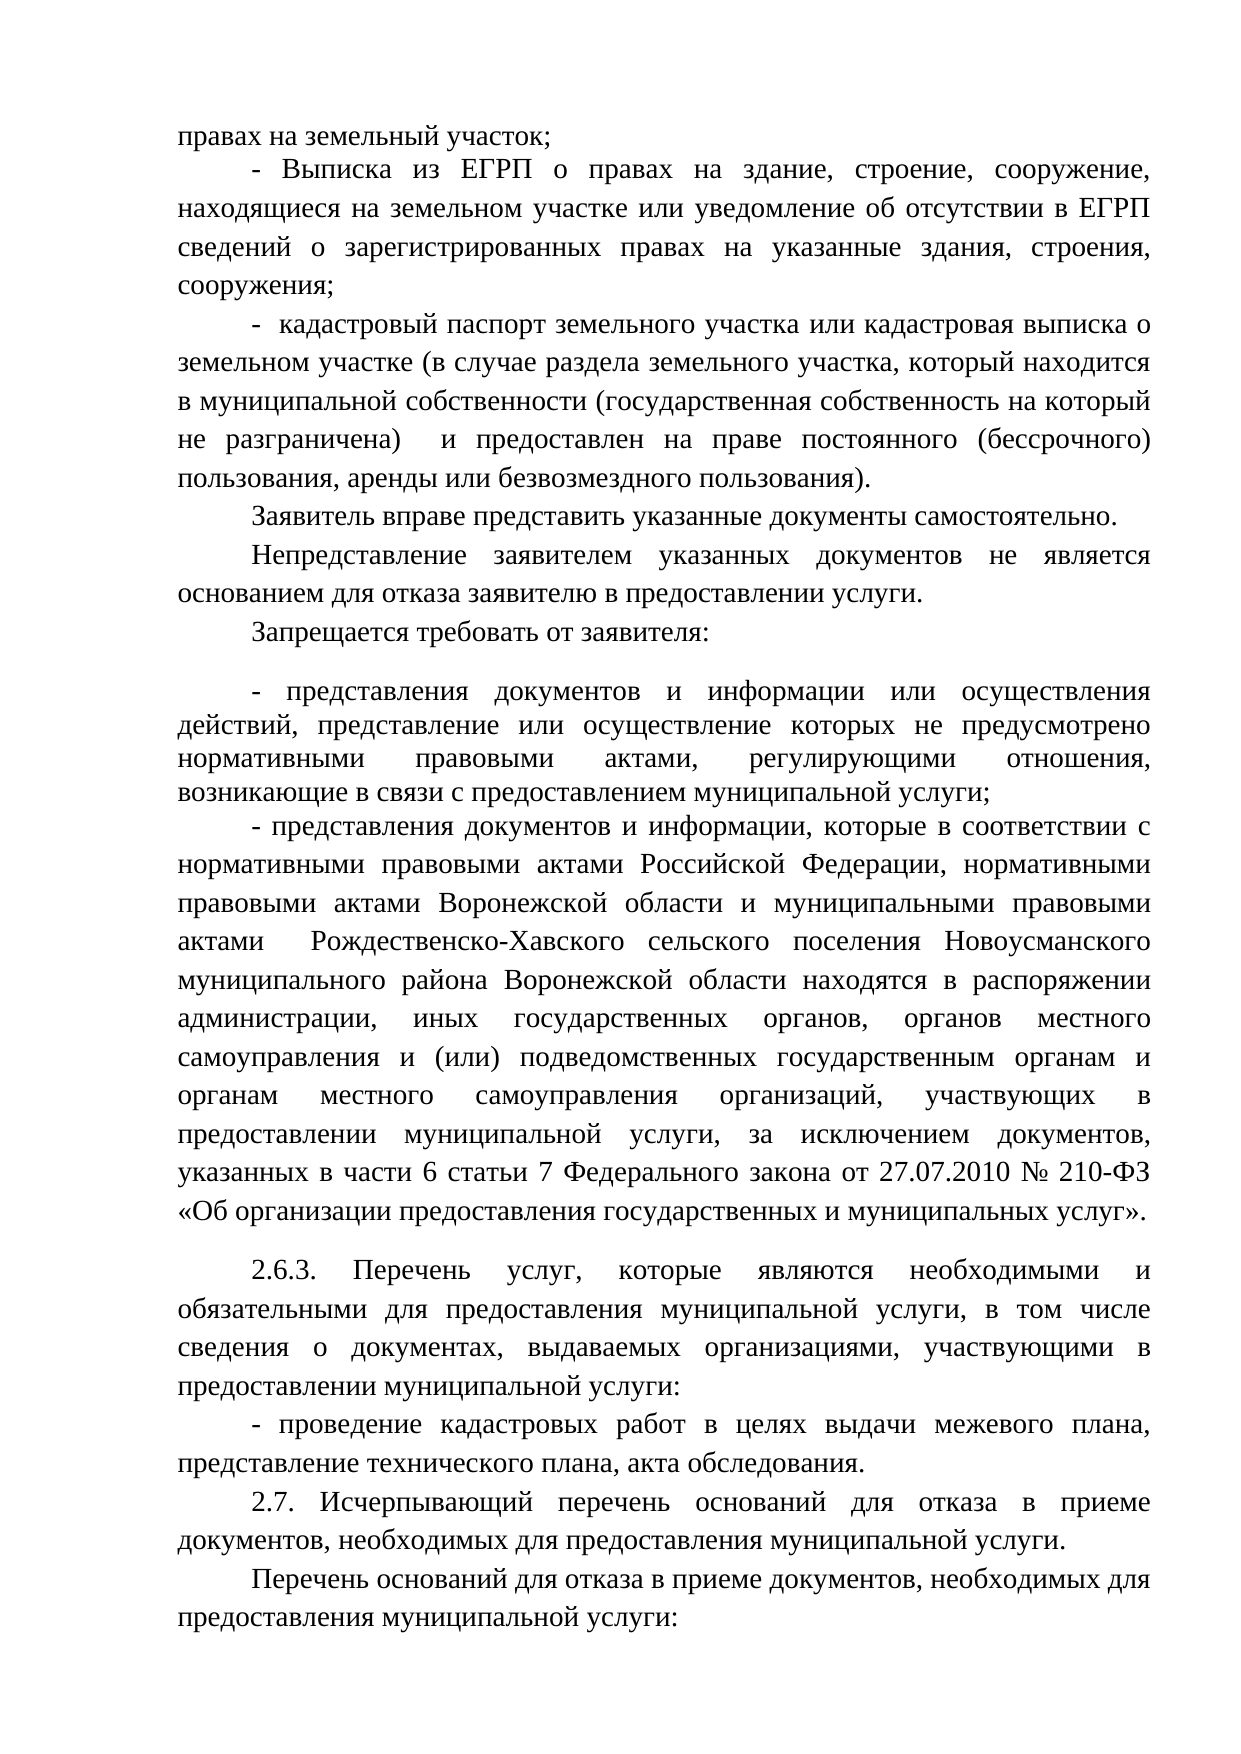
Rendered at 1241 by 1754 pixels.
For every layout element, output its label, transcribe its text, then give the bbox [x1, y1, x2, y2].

text Запрещается требовать от заявителя: [177, 614, 1152, 648]
text Непредставление заявителем указанных документов не является основанием для отказа заявителю в предоставлении услуги. [177, 537, 1152, 609]
text - Выписка из ЕГРП о правах на здание, строение, сооружение, находящиеся на земельном участке или уведомление об отсутствии в ЕГРП сведений о зарегистрированных правах на указанные здания, строения, сооружения; [177, 152, 1152, 301]
text - кадастровый паспорт земельного участка или кадастровая выписка о земельном участке (в случае раздела земельного участка, который находится в муниципальной собственности (государственная собственность на который не разграничена) и предоставлен на праве постоянного (бессрочного) пользования, аренды или безвозмездного пользования). [177, 306, 1152, 493]
text - представления документов и информации или осуществления действий, представление или осуществление которых не предусмотрено нормативными правовыми актами, регулирующими отношения, возникающие в связи с предоставлением муниципальной услуги; [177, 673, 1152, 808]
text 2.6.3. Перечень услуг, которые являются необходимыми и обязательными для предоставления муниципальной услуги, в том числе сведения о документах, выдаваемых организациями, участвующими в предоставлении муниципальной услуги: [177, 1252, 1152, 1402]
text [177, 118, 1152, 152]
text - представления документов и информации, которые в соответствии с нормативными правовыми актами Российской Федерации, нормативными правовыми актами Воронежской области и муниципальными правовыми актами Рождественско-Хавского сельского поселения Новоусманского муниципального района Воронежской области находятся в распоряжении администрации, иных государственных органов, органов местного самоуправления и (или) подведомственных государственным органам и органам местного самоуправления организаций, участвующих в предоставлении муниципальной услуги, за исключением документов, указанных в части 6 статьи 7 Федерального закона от 27.07.2010 № 210-ФЗ «Об организации предоставления государственных и муниципальных услуг». [177, 808, 1152, 1227]
text Заявитель вправе представить указанные документы самостоятельно. [177, 498, 1152, 532]
text - проведение кадастровых работ в целях выдачи межевого плана, представление технического плана, акта обследования. [177, 1407, 1152, 1479]
text 2.7. Исчерпывающий перечень оснований для отказа в приеме документов, необходимых для предоставления муниципальной услуги. [177, 1484, 1152, 1556]
text Перечень оснований для отказа в приеме документов, необходимых для предоставления муниципальной услуги: [177, 1561, 1152, 1633]
